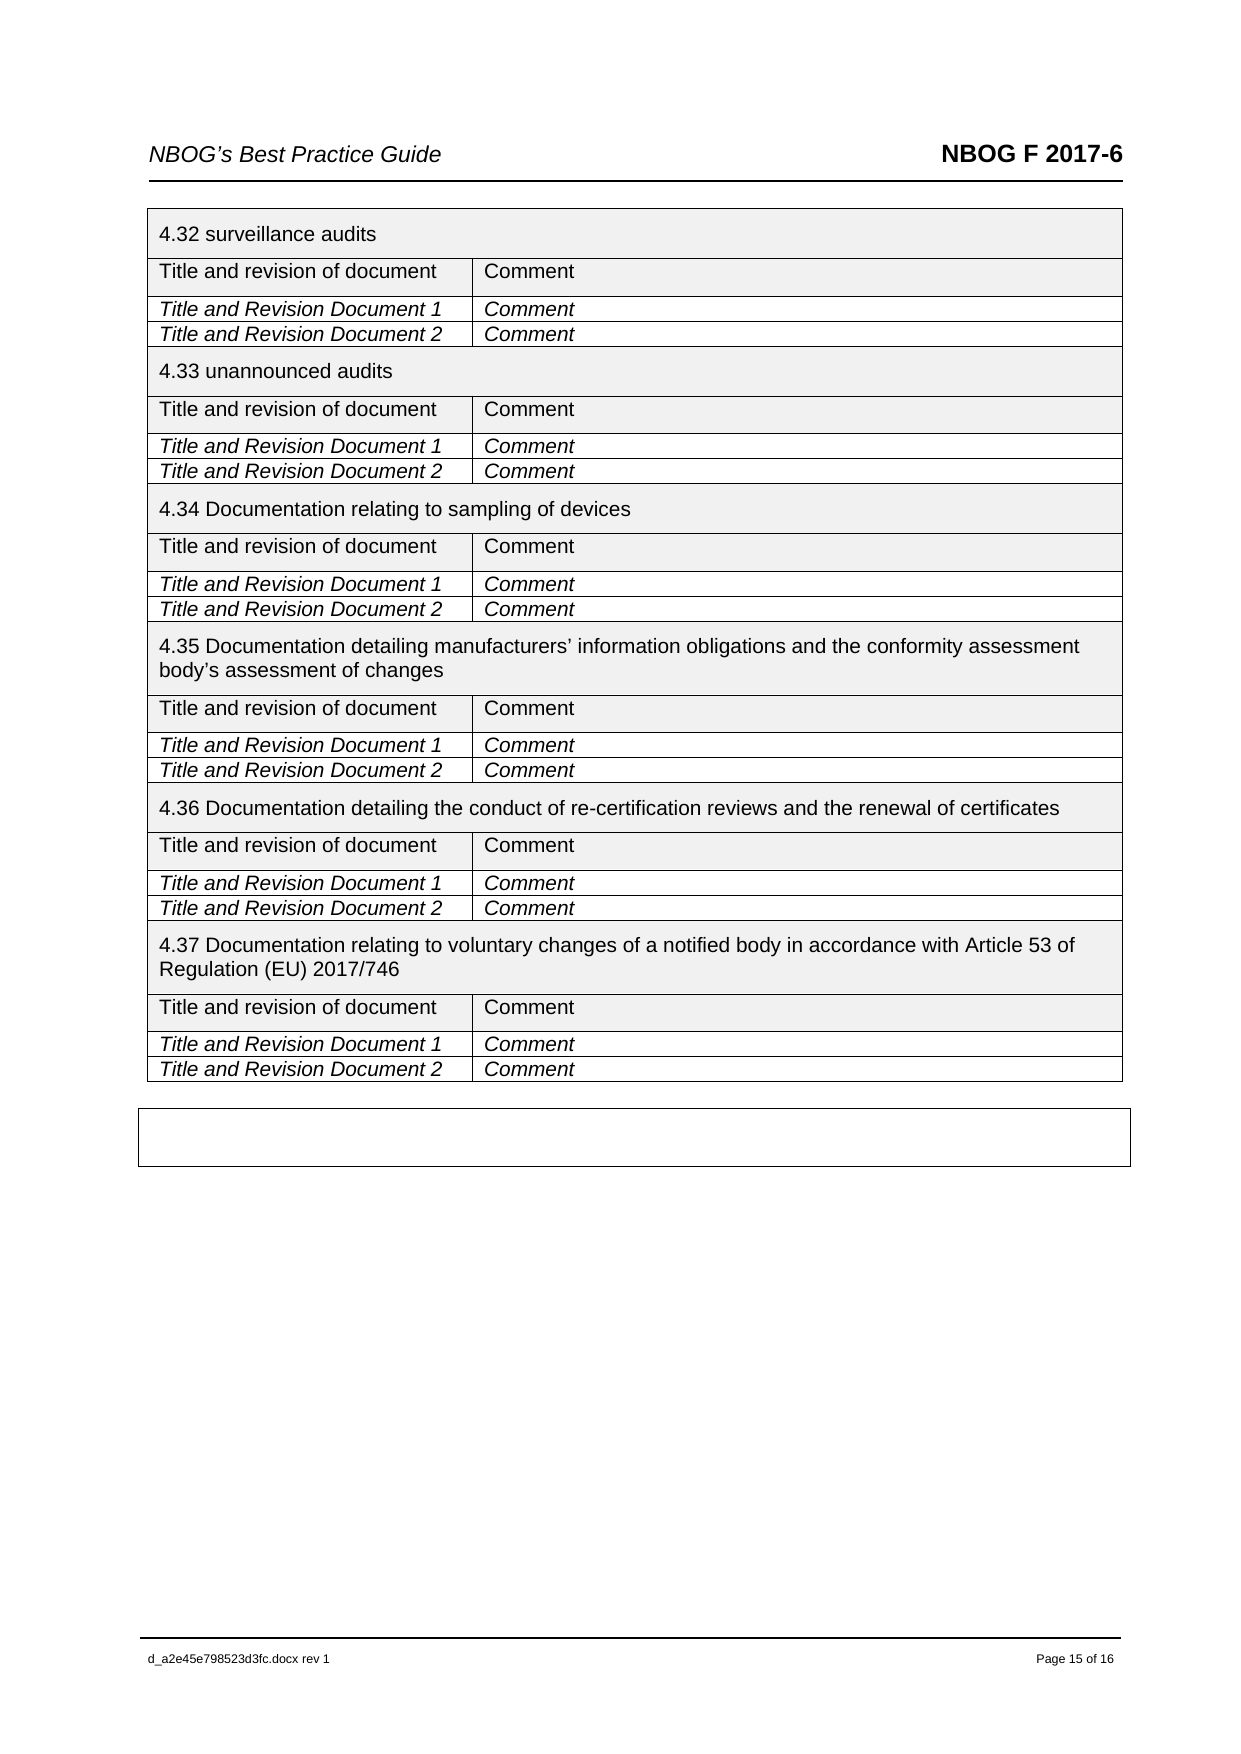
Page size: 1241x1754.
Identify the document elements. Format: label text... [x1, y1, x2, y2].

table_cell Title and Revision Document 2 [148, 322, 472, 346]
table_cell Comment [473, 995, 1122, 1031]
table_cell Title and Revision Document 2 [148, 896, 472, 919]
table_cell Title and Revision Document 2 [148, 758, 472, 782]
table_cell Title and Revision Document 2 [148, 597, 472, 621]
table_cell Comment [473, 733, 1122, 757]
table_cell 4.36 Documentation detailing the conduct of re-certification reviews and the renewal of certificates [148, 783, 1122, 832]
table_cell Comment [473, 871, 1122, 894]
table_cell Title and Revision Document 1 [148, 1032, 472, 1056]
table_cell Title and Revision Document 1 [148, 434, 472, 458]
table_cell Title and Revision Document 1 [148, 871, 472, 894]
table_cell 4.37 Documentation relating to voluntary changes of a notified body in accordance with Article 53 of Regulation (EU) 2017/746 [148, 921, 1122, 993]
table_cell Title and revision of document [148, 696, 472, 732]
table_cell Comment [473, 1057, 1122, 1081]
table_cell Title and Revision Document 1 [148, 297, 472, 321]
table_cell Comment [473, 434, 1122, 458]
table_cell 4.35 Documentation detailing manufacturers’ information obligations and the conformity assessment body’s assessment of changes [148, 622, 1122, 694]
table_cell Title and revision of document [148, 534, 472, 571]
table_cell Comment [473, 459, 1122, 483]
table_cell Comment [473, 597, 1122, 621]
table_cell Comment [473, 696, 1122, 732]
table_cell 4.32 surveillance audits [148, 209, 1122, 258]
table_cell Title and Revision Document 2 [148, 1057, 472, 1081]
table_cell Comment [473, 534, 1122, 571]
table_cell Comment [473, 572, 1122, 596]
table_cell Comment [473, 758, 1122, 782]
table_cell 4.33 unannounced audits [148, 347, 1122, 396]
table_cell Title and revision of document [148, 397, 472, 433]
table_cell Comment [473, 322, 1122, 346]
table_cell Title and revision of document [148, 259, 472, 296]
table_cell Title and Revision Document 1 [148, 572, 472, 596]
table_cell 4.34 Documentation relating to sampling of devices [148, 484, 1122, 533]
table_cell Title and revision of document [148, 833, 472, 869]
table_cell Comment [473, 259, 1122, 296]
table_cell Comment [473, 833, 1122, 869]
table_cell Title and Revision Document 1 [148, 733, 472, 757]
table_cell Comment [473, 896, 1122, 919]
table_cell Title and Revision Document 2 [148, 459, 472, 483]
table_cell Comment [473, 1032, 1122, 1056]
table_cell Comment [473, 397, 1122, 433]
table_cell Comment [473, 297, 1122, 321]
table_cell Title and revision of document [148, 995, 472, 1031]
